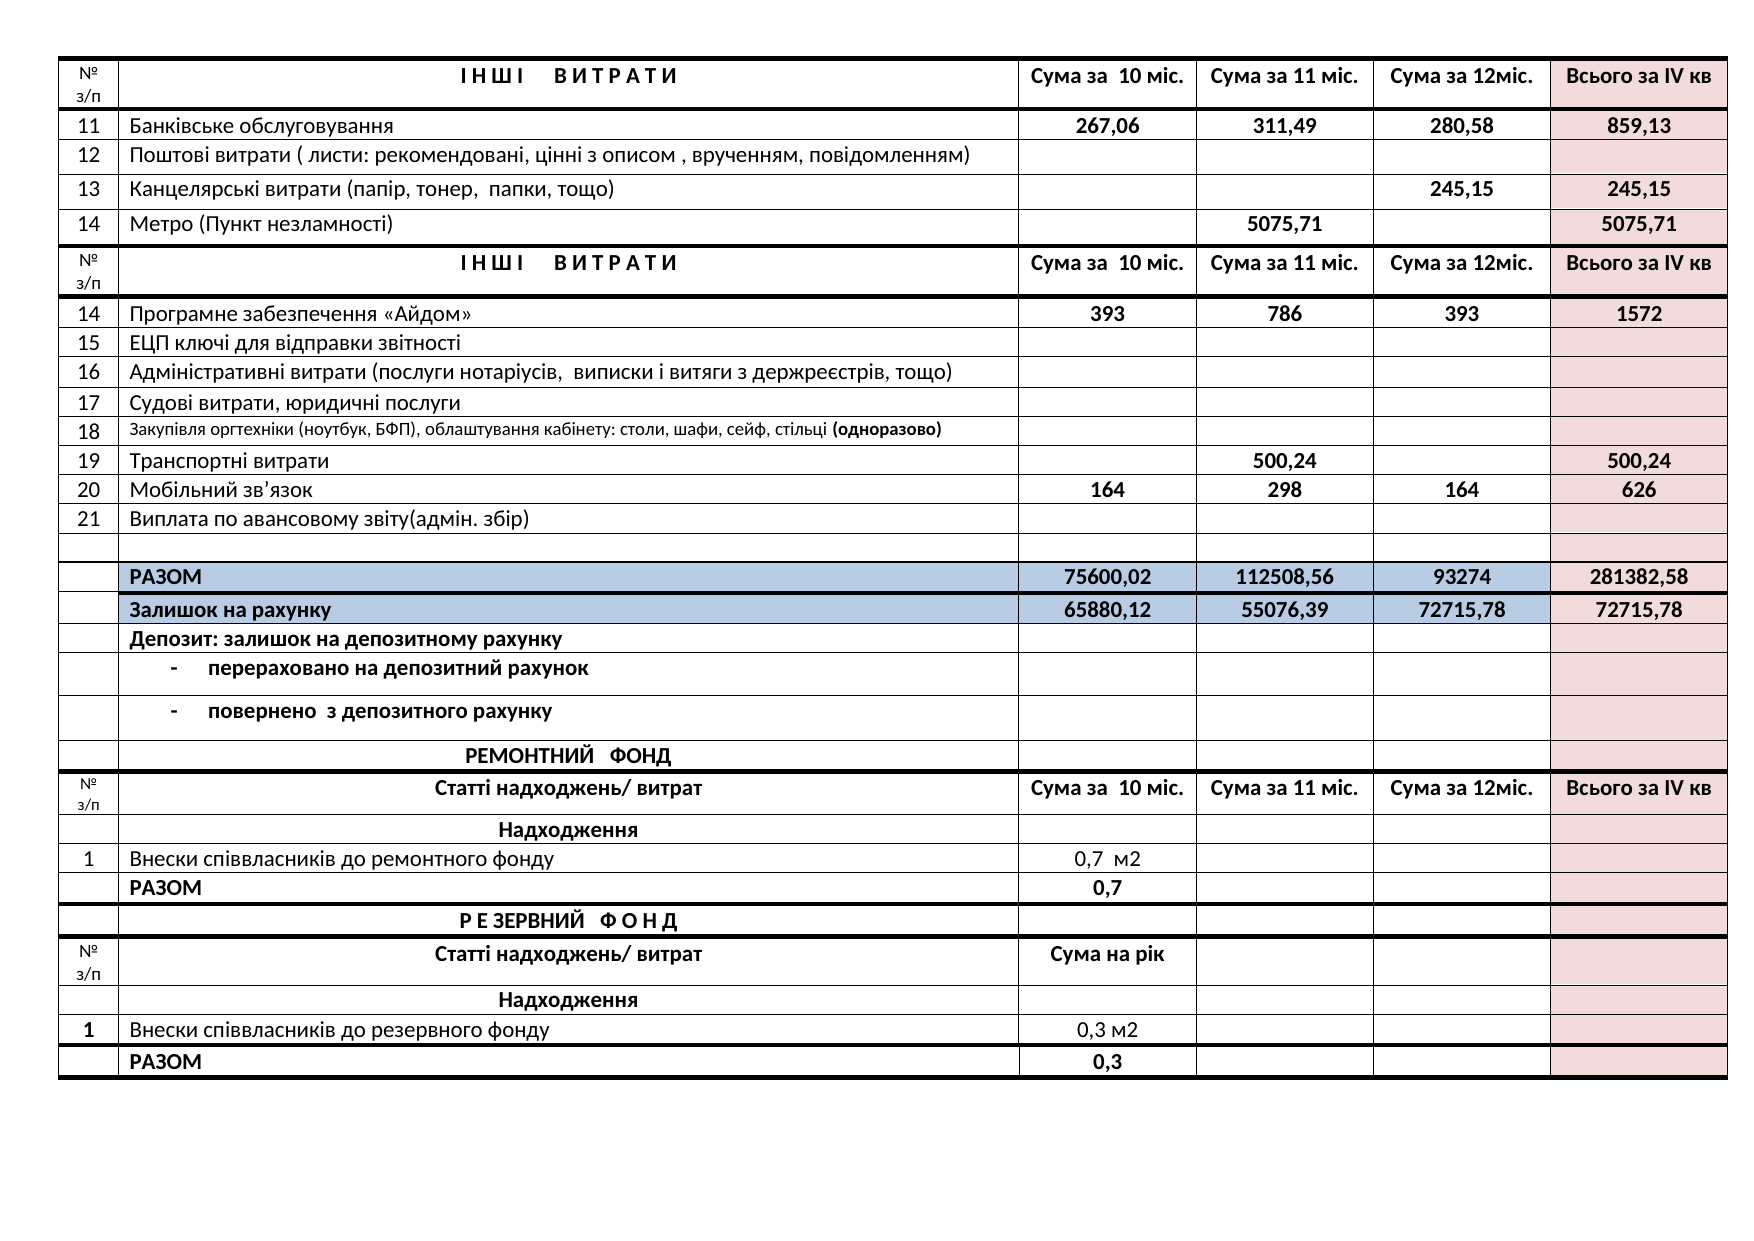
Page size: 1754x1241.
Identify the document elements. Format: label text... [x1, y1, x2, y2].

table_cell 65880,12 [1019, 595, 1196, 623]
table_cell [1374, 653, 1550, 695]
table_cell Сума за 12міс. [1374, 61, 1550, 107]
table_cell [1019, 446, 1196, 474]
table_cell 164 [1374, 475, 1550, 503]
table_cell № з/п [59, 939, 118, 984]
table_cell [1374, 741, 1550, 769]
table_cell 280,58 [1374, 111, 1550, 139]
table_cell № з/п [59, 248, 118, 294]
table_cell повернено з депозитного рахунку [119, 696, 1018, 740]
table_cell [1019, 388, 1196, 416]
table_cell 20 [59, 475, 118, 503]
table_cell Банківське обслуговування [119, 111, 1018, 139]
table_cell [1551, 534, 1727, 561]
table_cell І Н Ш І В И Т Р А Т И [119, 248, 1018, 294]
table_cell перераховано на депозитний рахунок [119, 653, 1018, 695]
table_cell 72715,78 [1374, 595, 1550, 623]
table_cell [1551, 504, 1727, 532]
table_cell Мобільний зв’язок [119, 475, 1018, 503]
table_cell 626 [1551, 475, 1727, 503]
table_cell 16 [59, 357, 118, 387]
table_cell 245,15 [1374, 175, 1550, 208]
table_cell [1197, 140, 1373, 173]
table_cell [1019, 140, 1196, 173]
table_cell [1551, 844, 1727, 872]
table_cell [1197, 624, 1373, 652]
table_cell Програмне забезпечення «Айдом» [119, 299, 1018, 327]
table_cell [59, 696, 118, 740]
table_cell 393 [1374, 299, 1550, 327]
table_cell [1374, 1047, 1550, 1075]
table_cell 18 [59, 417, 118, 445]
table_cell 0,3 [1020, 1047, 1196, 1075]
table_cell 14 [59, 299, 118, 327]
table_cell ЕЦП ключі для відправки звітності [119, 328, 1018, 356]
table_cell [1374, 210, 1550, 244]
table_cell [59, 906, 118, 934]
table_cell [1019, 624, 1196, 652]
table_cell № з/п [59, 61, 118, 107]
table_cell [1197, 873, 1373, 901]
table_cell [1197, 1047, 1373, 1075]
table_cell Сума за 10 міс. [1019, 774, 1196, 814]
table_cell 0,7 [1019, 873, 1196, 901]
table_cell [1551, 696, 1727, 740]
table_cell Канцелярські витрати (папір, тонер, папки, тощо) [119, 175, 1018, 208]
table_cell [1019, 653, 1196, 695]
table_cell 164 [1019, 475, 1196, 503]
table_cell [1551, 1047, 1727, 1075]
table_cell 267,06 [1019, 111, 1196, 139]
table_cell [1374, 844, 1550, 872]
table_cell [1374, 624, 1550, 652]
table_cell [1374, 1015, 1550, 1043]
table_cell [1197, 417, 1373, 445]
table_cell Судові витрати, юридичні послуги [119, 388, 1018, 416]
table_cell 15 [59, 328, 118, 356]
table_cell 5075,71 [1551, 210, 1727, 244]
table_cell [1551, 357, 1727, 387]
table_cell [1551, 653, 1727, 695]
table_cell 55076,39 [1197, 595, 1373, 623]
table_cell Виплата по авансовому звіту(адмін. збір) [119, 504, 1018, 532]
table_cell [59, 624, 118, 652]
table_cell [1019, 328, 1196, 356]
table_cell РАЗОМ [119, 873, 1018, 901]
table_cell [1019, 175, 1196, 208]
table_cell Закупівля оргтехніки (ноутбук, БФП), облаштування кабінету: столи, шафи, сейф, стільці (одноразово) [119, 417, 1018, 445]
table_cell [1374, 446, 1550, 474]
table_cell 17 [59, 388, 118, 416]
table_cell Метро (Пункт незламності) [119, 210, 1018, 244]
table_cell 500,24 [1551, 446, 1727, 474]
table_cell [1019, 417, 1196, 445]
table_cell [1374, 417, 1550, 445]
table_cell [1551, 741, 1727, 769]
table_cell [1551, 140, 1727, 173]
table_cell [1019, 210, 1196, 244]
table_cell 0,3 м2 [1019, 1015, 1196, 1043]
table_cell [1551, 815, 1727, 843]
table_cell 500,24 [1197, 446, 1373, 474]
table_cell [1197, 653, 1373, 695]
table_cell [59, 1047, 118, 1075]
table_cell Статті надходжень/ витрат [119, 939, 1018, 984]
table_cell [1197, 504, 1373, 532]
table_cell [1197, 741, 1373, 769]
table_cell Залишок на рахунку [119, 595, 1018, 623]
table_cell [1374, 906, 1550, 934]
table_cell [59, 534, 118, 561]
table_cell [1197, 906, 1373, 934]
table_cell [1374, 873, 1550, 901]
table_cell [1374, 140, 1550, 173]
table_cell Сума за 12міс. [1374, 774, 1550, 814]
table_cell Сума за 11 міс. [1197, 248, 1373, 294]
table_cell [1374, 939, 1550, 984]
table_cell Статті надходжень/ витрат [119, 774, 1018, 814]
table_cell 19 [59, 446, 118, 474]
table_cell [1551, 986, 1727, 1014]
table_cell 311,49 [1197, 111, 1373, 139]
table_cell Сума за 10 міс. [1019, 248, 1196, 294]
table_cell 0,7 м2 [1019, 844, 1196, 872]
table_cell № з/п [59, 774, 118, 814]
table_cell [1019, 986, 1196, 1014]
table_cell Адміністративні витрати (послуги нотаріусів, виписки і витяги з держреєстрів, тощо) [119, 357, 1018, 387]
table_cell 11 [59, 111, 118, 139]
table_cell 21 [59, 504, 118, 532]
table_cell [1551, 906, 1727, 934]
table_cell РЕМОНТНИЙ ФОНД [119, 741, 1018, 769]
table_cell [1197, 357, 1373, 387]
table_cell [1551, 624, 1727, 652]
table_cell Сума за 11 міс. [1197, 61, 1373, 107]
table_cell [1551, 939, 1727, 984]
table_cell РАЗОМ [119, 1047, 1019, 1075]
table_cell Сума на рік [1019, 939, 1196, 984]
table_cell [59, 592, 118, 623]
table_cell [1551, 388, 1727, 416]
table_cell [1019, 906, 1196, 934]
table_cell Всього за IV кв [1551, 61, 1727, 107]
table_cell Транспортні витрати [119, 446, 1018, 474]
table_cell Депозит: залишок на депозитному рахунку [119, 624, 1018, 652]
table_cell Внески співвласників до резервного фонду [119, 1015, 1018, 1043]
table_cell [1197, 328, 1373, 356]
table_cell 393 [1019, 299, 1196, 327]
table_cell [1551, 417, 1727, 445]
table_cell [1374, 534, 1550, 561]
table_cell [1019, 696, 1196, 740]
table_cell Сума за 12міс. [1374, 248, 1550, 294]
table_cell [59, 815, 118, 843]
table_cell Сума за 10 міс. [1019, 61, 1196, 107]
table_cell [1551, 873, 1727, 901]
table_cell 13 [59, 175, 118, 208]
table_cell 1572 [1551, 299, 1727, 327]
table_cell 112508,56 [1197, 563, 1373, 591]
table_cell І Н Ш І В И Т Р А Т И [119, 61, 1018, 107]
table_cell РАЗОМ [119, 563, 1018, 591]
table_cell 281382,58 [1551, 563, 1727, 591]
table_cell [1197, 534, 1373, 561]
table_cell 75600,02 [1019, 563, 1196, 591]
table_cell [1197, 986, 1373, 1014]
table_cell [1374, 986, 1550, 1014]
table_cell 5075,71 [1197, 210, 1373, 244]
table_cell 12 [59, 140, 118, 173]
table_cell 93274 [1374, 563, 1550, 591]
table_cell [1197, 844, 1373, 872]
table_cell 245,15 [1551, 175, 1727, 208]
table_cell [1197, 388, 1373, 416]
table_cell 859,13 [1551, 111, 1727, 139]
table_cell [1374, 504, 1550, 532]
table_cell Р Е ЗЕРВНИЙ Ф О Н Д [119, 906, 1018, 934]
table_cell Надходження [119, 986, 1018, 1014]
table_cell [1019, 741, 1196, 769]
table_cell Поштові витрати ( листи: рекомендовані, цінні з описом , врученням, повідомленням) [119, 140, 1018, 173]
table_cell Внески співвласників до ремонтного фонду [119, 844, 1018, 872]
table_cell Надходження [119, 815, 1018, 843]
table_cell 786 [1197, 299, 1373, 327]
table_cell [1374, 328, 1550, 356]
table_cell [1551, 328, 1727, 356]
table_cell [59, 563, 118, 591]
table_cell [1197, 175, 1373, 208]
table_cell [1374, 696, 1550, 740]
table_cell [1019, 534, 1196, 561]
table_cell [1374, 357, 1550, 387]
table_cell Всього за IV кв [1551, 248, 1727, 294]
table_cell Всього за IV кв [1551, 774, 1727, 814]
table_cell [59, 873, 118, 901]
table_cell [119, 534, 1018, 561]
table_cell [1019, 815, 1196, 843]
table_cell [59, 986, 118, 1014]
table_cell [1197, 1015, 1373, 1043]
table_cell [1019, 357, 1196, 387]
table_cell 298 [1197, 475, 1373, 503]
table_cell [59, 741, 118, 769]
table_cell Сума за 11 міс. [1197, 774, 1373, 814]
table_cell 1 [59, 844, 118, 872]
table_cell [1551, 1015, 1727, 1043]
table_cell 14 [59, 210, 118, 244]
table_cell 1 [59, 1015, 118, 1043]
table_cell [1197, 939, 1373, 984]
table_cell [1374, 388, 1550, 416]
table_cell [59, 653, 118, 695]
table_cell [1197, 696, 1373, 740]
table_cell [1197, 815, 1373, 843]
table_cell 72715,78 [1551, 595, 1727, 623]
table_cell [1019, 504, 1196, 532]
table_cell [1374, 815, 1550, 843]
